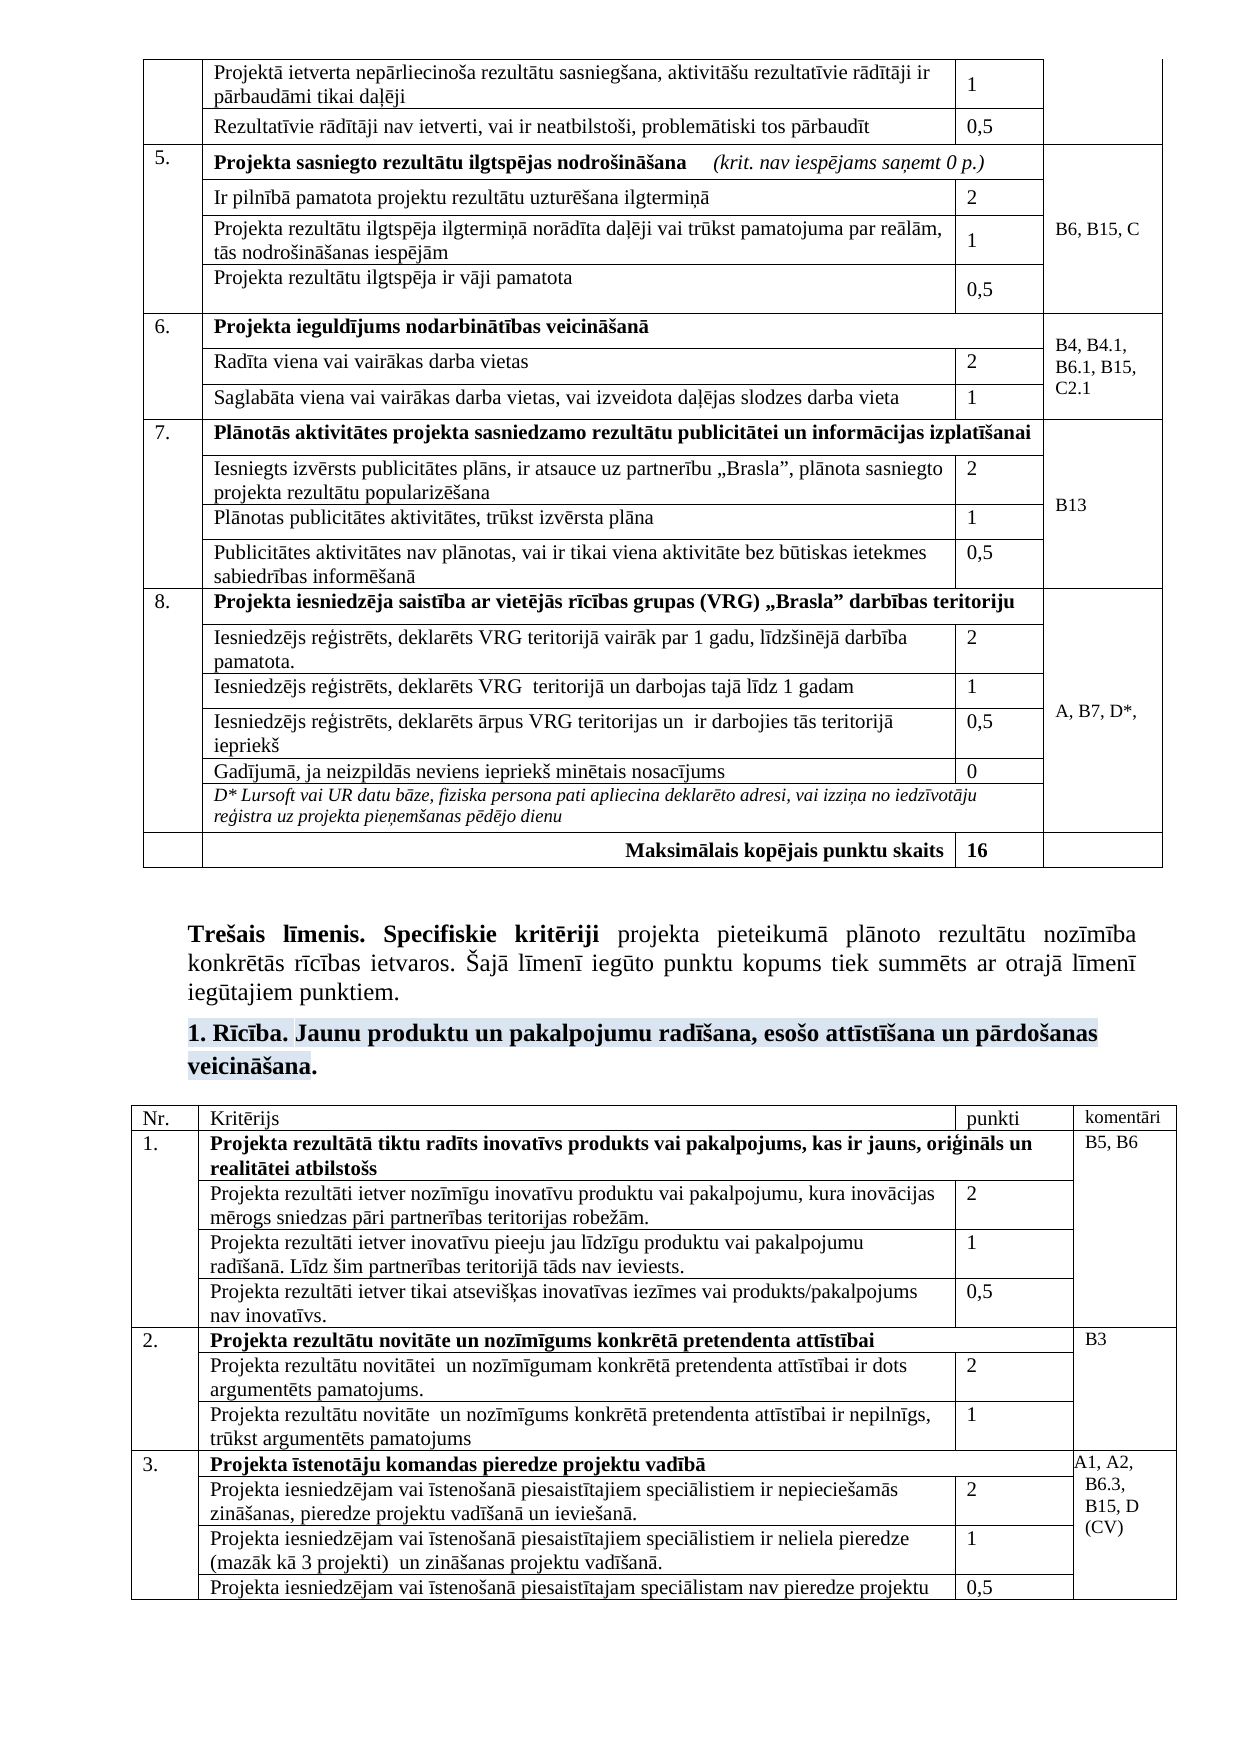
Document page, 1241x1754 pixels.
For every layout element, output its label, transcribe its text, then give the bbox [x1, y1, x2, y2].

table_cell Projekta rezultāti ietver nozīmīgu inovatīvu produktu vai pakalpojumu, kura inovācijas mērogs sniedzas pāri partnerības teritorijas robežām. [199, 1181, 955, 1229]
table_cell Ir pilnībā pamatota projektu rezultātu uzturēšana ilgtermiņā [203, 180, 955, 214]
table_cell Projekta rezultātu ilgtspēja ir vāji pamatota [203, 265, 955, 313]
table_header Nr. [132, 1106, 198, 1130]
table_cell Projekta iesniedzējam vai īstenošanā piesaistītajiem speciālistiem ir neliela pieredze (mazāk kā 3 projekti) un zināšanas projektu vadīšanā. [199, 1526, 955, 1574]
table_cell Projekta rezultāti ietver tikai atsevišķas inovatīvas iezīmes vai produkts/pakalpojums nav inovatīvs. [199, 1279, 955, 1327]
table_cell 1 [956, 1526, 1073, 1574]
table_cell 0 [956, 759, 1043, 783]
table_cell 0,5 [956, 709, 1043, 757]
table_cell Projekta rezultātu ilgtspēja ilgtermiņā norādīta daļēji vai trūkst pamatojuma par reālām, tās nodrošināšanas iespējām [203, 216, 955, 264]
table_cell [1044, 833, 1162, 867]
table_cell 1 [956, 1402, 1073, 1450]
table_cell 1. [132, 1131, 198, 1327]
table_cell B5, B6 [1074, 1131, 1176, 1327]
table_cell Iesniegts izvērsts publicitātes plāns, ir atsauce uz partnerību „Brasla”, plānota sasniegto projekta rezultātu popularizēšana [203, 456, 955, 504]
table_cell D* Lursoft vai UR datu bāze, fiziska persona pati apliecina deklarēto adresi, vai izziņa no iedzīvotāju reģistra uz projekta pieņemšanas pēdējo dienu [203, 784, 1043, 832]
table_cell 2 [956, 1477, 1073, 1525]
text 1. Rīcība. Jaunu produktu un pakalpojumu radīšana, esošo attīstīšana un pārdošanas veicināšana. [187, 1018, 1137, 1080]
table_cell Plānotas publicitātes aktivitātes, trūkst izvērsta plāna [203, 505, 955, 539]
table_cell 1 [956, 60, 1043, 108]
table_cell 0,5 [956, 109, 1043, 144]
table_cell A1, A2, B6.3, B15, D (CV) [1074, 1451, 1176, 1599]
table_cell 16 [956, 833, 1043, 867]
table_cell Projekta rezultātu novitāte un nozīmīgums konkrētā pretendenta attīstībai ir nepilnīgs, trūkst argumentēts pamatojums [199, 1402, 955, 1450]
table_header komentāri [1074, 1106, 1176, 1130]
table_cell Projekta rezultātā tiktu radīts inovatīvs produkts vai pakalpojums, kas ir jauns, oriģināls un realitātei atbilstošs [199, 1131, 1073, 1179]
table_cell 1 [956, 216, 1043, 264]
table_cell Projekta īstenotāju komandas pieredze projektu vadībā [199, 1451, 1073, 1476]
table_cell Projekta sasniegto rezultātu ilgtspējas nodrošināšana (krit. nav iespējams saņemt 0 p.) [203, 145, 1043, 179]
table_cell 2 [956, 456, 1043, 504]
table_cell 7. [144, 420, 202, 588]
table_cell 2 [956, 625, 1043, 673]
table_header Kritērijs [199, 1106, 955, 1130]
table_cell Gadījumā, ja neizpildās neviens iepriekš minētais nosacījums [203, 759, 955, 783]
table_cell Projekta ieguldījums nodarbinātības veicināšanā [203, 314, 1043, 348]
table_cell A, B7, D*, [1044, 589, 1162, 832]
table_cell 1 [956, 1230, 1073, 1278]
table_cell B13 [1044, 420, 1162, 588]
table_cell B3 [1074, 1328, 1176, 1450]
table_cell Saglabāta viena vai vairākas darba vietas, vai izveidota daļējas slodzes darba vieta [203, 385, 955, 419]
table_cell Publicitātes aktivitātes nav plānotas, vai ir tikai viena aktivitāte bez būtiskas ietekmes sabiedrības informēšanā [203, 540, 955, 588]
table_cell 1 [956, 385, 1043, 419]
table_cell Rezultatīvie rādītāji nav ietverti, vai ir neatbilstoši, problemātiski tos pārbaudīt [203, 109, 955, 144]
table_cell 2 [956, 349, 1043, 384]
table_cell 3. [132, 1451, 198, 1599]
table_cell 6. [144, 314, 202, 419]
table_cell Iesniedzējs reģistrēts, deklarēts ārpus VRG teritorijas un ir darbojies tās teritorijā iepriekš [203, 709, 955, 757]
table_cell 2 [956, 180, 1043, 214]
table_cell 8. [144, 589, 202, 832]
table_cell [144, 833, 202, 867]
table_cell Iesniedzējs reģistrēts, deklarēts VRG teritorijā vairāk par 1 gadu, līdzšinējā darbība pamatota. [203, 625, 955, 673]
table_cell B4, B4.1, B6.1, B15, C2.1 [1044, 314, 1162, 419]
table_cell 2 [956, 1353, 1073, 1401]
table_cell Iesniedzējs reģistrēts, deklarēts VRG teritorijā un darbojas tajā līdz 1 gadam [203, 674, 955, 708]
table_cell Projektā ietverta nepārliecinoša rezultātu sasniegšana, aktivitāšu rezultatīvie rādītāji ir pārbaudāmi tikai daļēji [203, 60, 955, 108]
table_cell 2 [956, 1181, 1073, 1229]
table_cell B6, B15, C [1044, 145, 1162, 313]
table_cell Maksimālais kopējais punktu skaits [203, 833, 955, 867]
table_cell 0,5 [956, 540, 1043, 588]
table_cell Projekta rezultātu novitāte un nozīmīgums konkrētā pretendenta attīstībai [199, 1328, 1073, 1352]
table_cell Projekta rezultāti ietver inovatīvu pieeju jau līdzīgu produktu vai pakalpojumu radīšanā. Līdz šim partnerības teritorijā tāds nav ieviests. [199, 1230, 955, 1278]
table_cell Projekta iesniedzēja saistība ar vietējās rīcības grupas (VRG) „Brasla” darbības teritoriju [203, 589, 1043, 624]
table_cell Plānotās aktivitātes projekta sasniedzamo rezultātu publicitātei un informācijas izplatīšanai [203, 420, 1043, 454]
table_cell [199, 1575, 955, 1599]
text Trešais līmenis. Specifiskie kritēriji projekta pieteikumā plānoto rezultātu nozīmība konkrētās rīcības ietvaros. Šajā līmenī iegūto punktu kopums tiek summēts ar otrajā līmenī iegūtajiem punktiem. [187, 919, 1137, 1006]
table_cell 0,5 [956, 1575, 1073, 1599]
table_cell 0,5 [956, 265, 1043, 313]
table_cell 1 [956, 674, 1043, 708]
table_cell 2. [132, 1328, 198, 1450]
table_cell Radīta viena vai vairākas darba vietas [203, 349, 955, 384]
table_cell 0,5 [956, 1279, 1073, 1327]
table_header punkti [956, 1106, 1073, 1130]
table_cell Projekta rezultātu novitātei un nozīmīgumam konkrētā pretendenta attīstībai ir dots argumentēts pamatojums. [199, 1353, 955, 1401]
table_cell Projekta iesniedzējam vai īstenošanā piesaistītajiem speciālistiem ir nepieciešamās zināšanas, pieredze projektu vadīšanā un ieviešanā. [199, 1477, 955, 1525]
table_cell 1 [956, 505, 1043, 539]
table_cell 5. [144, 145, 202, 313]
